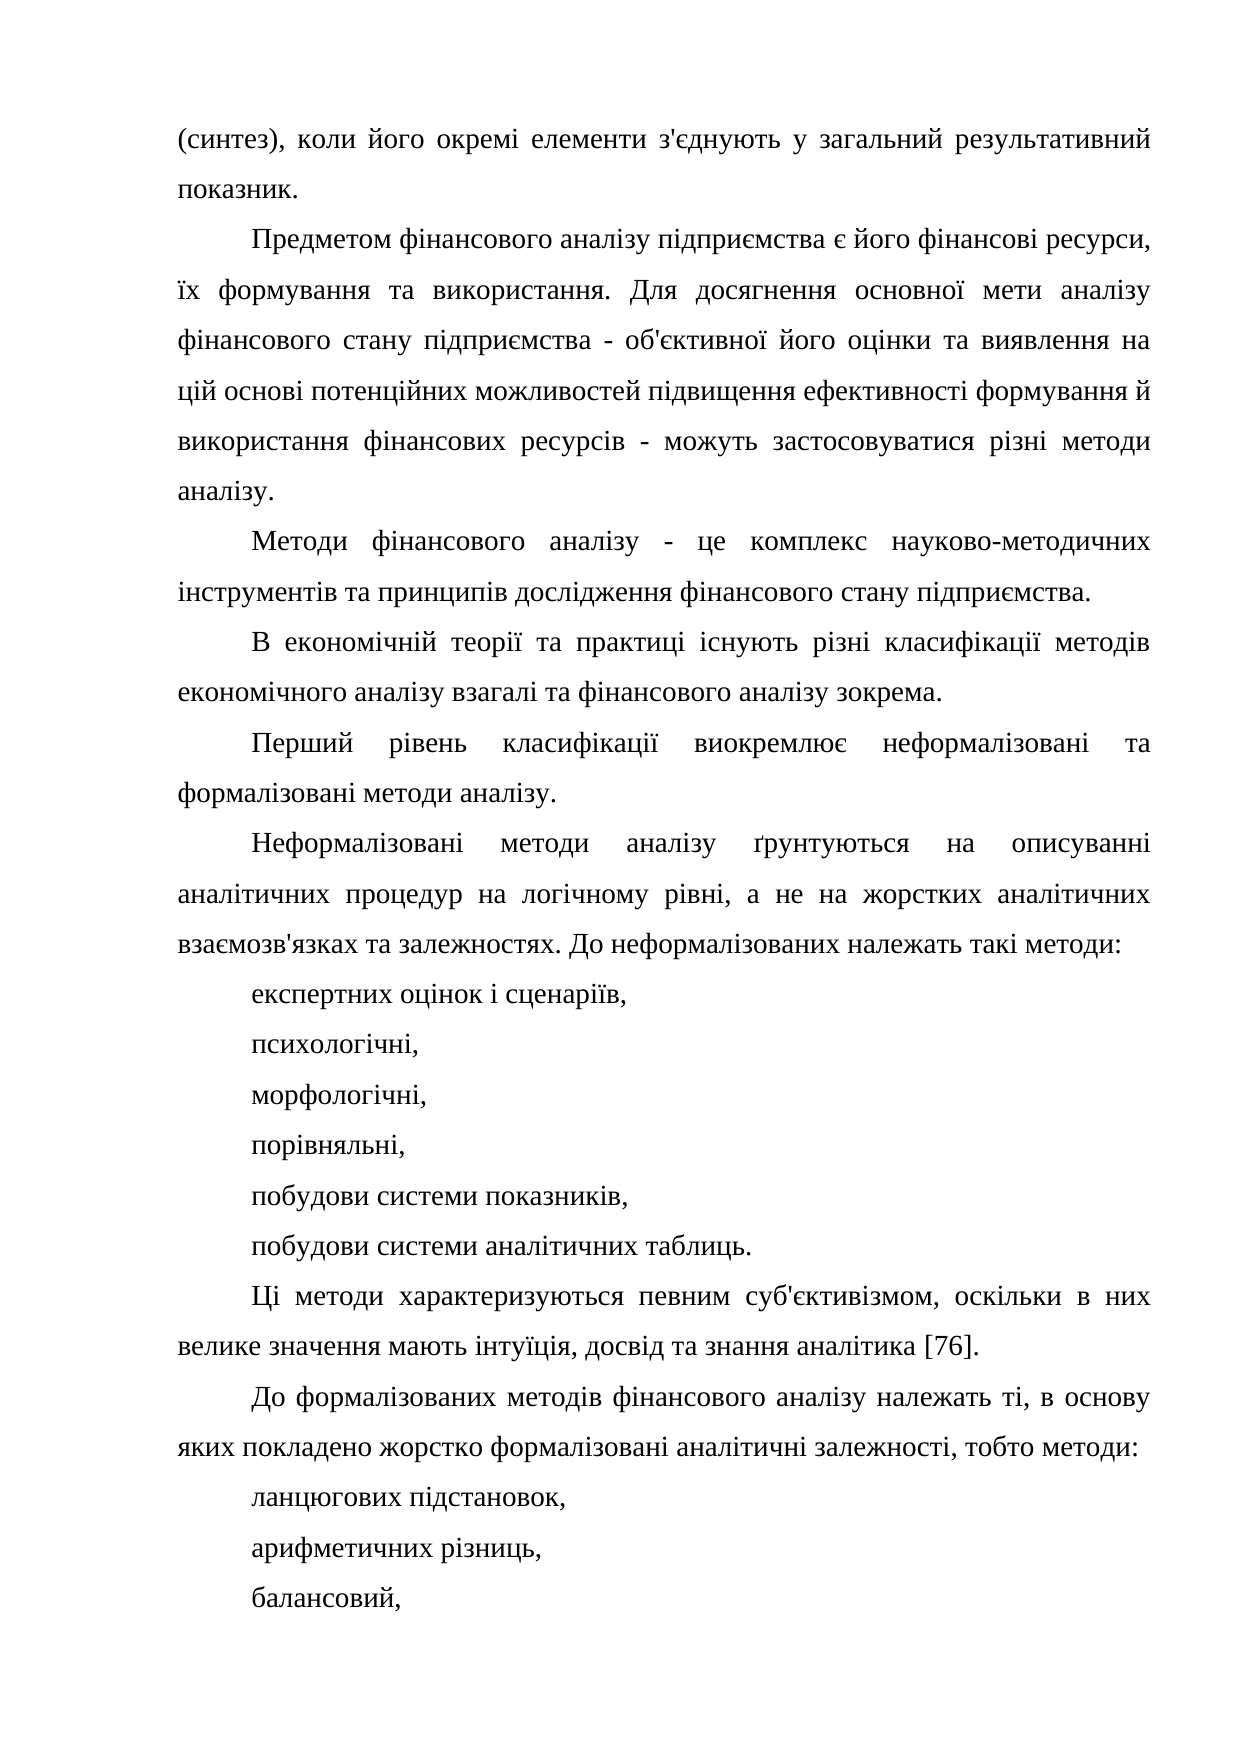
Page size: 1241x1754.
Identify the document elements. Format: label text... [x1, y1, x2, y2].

text порівняльні, [177, 1127, 1152, 1161]
text арифметичних різниць, [177, 1530, 1152, 1563]
text побудови системи показників, [177, 1178, 1152, 1211]
text морфологічні, [177, 1077, 1152, 1111]
text Методи фінансового аналізу - це комплекс науково-методичних інструментів та принципів дослідження фінансового стану підприємства. [177, 523, 1152, 607]
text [177, 121, 1152, 205]
text ланцюгових підстановок, [177, 1479, 1152, 1513]
text В економічній теорії та практиці існують різні класифікації методів економічного аналізу взагалі та фінансового аналізу зокрема. [177, 624, 1152, 708]
text побудови системи аналітичних таблиць. [177, 1228, 1152, 1261]
text Неформалізовані методи аналізу ґрунтуються на описуванні аналітичних процедур на логічному рівні, а не на жорстких аналітичних взаємозв'язках та залежностях. До неформалізованих належать такі методи: [177, 825, 1152, 959]
text Предметом фінансового аналізу підприємства є його фінансові ресурси, їх формування та використання. Для досягнення основної мети аналізу фінансового стану підприємства - об'єктивної його оцінки та виявлення на цій основі потенційних можливостей підвищення ефективності формування й використання фінансових ресурсів - можуть застосовуватися різні методи аналізу. [177, 222, 1152, 507]
text Перший рівень класифікації виокремлює неформалізовані та формалізовані методи аналізу. [177, 725, 1152, 809]
text психологічні, [177, 1027, 1152, 1060]
text До формалізованих методів фінансового аналізу належать ті, в основу яких покладено жорстко формалізовані аналітичні залежності, тобто методи: [177, 1379, 1152, 1463]
text Ці методи характеризуються певним суб'єктивізмом, оскільки в них велике значення мають інтуїція, досвід та знання аналітика [76]. [177, 1278, 1152, 1362]
text експертних оцінок і сценаріїв, [177, 976, 1152, 1010]
text балансовий, [177, 1580, 1152, 1614]
